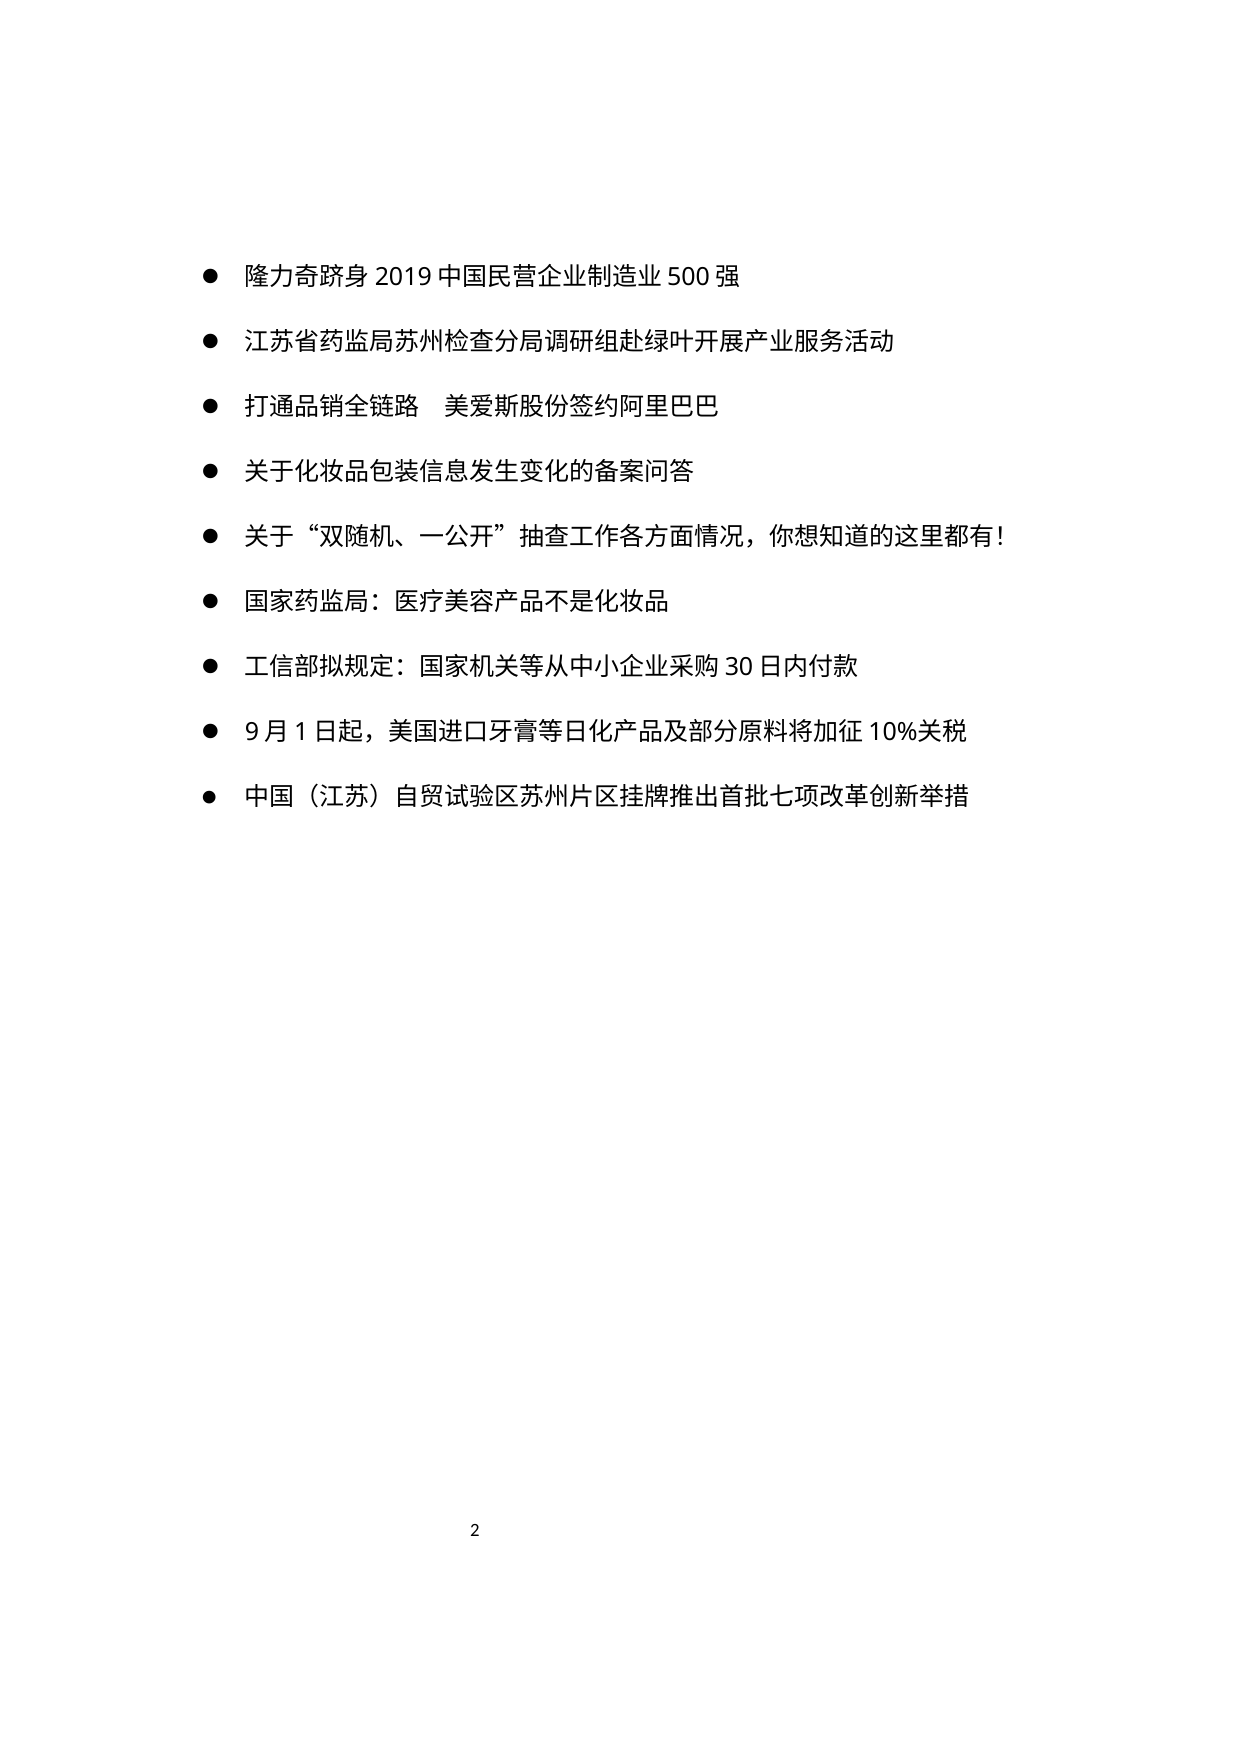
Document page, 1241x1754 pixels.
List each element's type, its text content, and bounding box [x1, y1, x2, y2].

list 打通品销全链路 美爱斯股份签约阿里巴巴 [201, 372, 1039, 437]
list 中国（江苏）自贸试验区苏州片区挂牌推出首批七项改革创新举措 [201, 762, 1039, 827]
list 关于化妆品包装信息发生变化的备案问答 [201, 437, 1039, 502]
list 隆力奇跻身2019中国民营企业制造业500强 [201, 242, 1039, 307]
list 国家药监局：医疗美容产品不是化妆品 [201, 567, 1039, 632]
list 江苏省药监局苏州检查分局调研组赴绿叶开展产业服务活动 [201, 307, 1039, 372]
list 关于“双随机、一公开”抽查工作各方面情况，你想知道的这里都有！ [201, 502, 1039, 567]
list 工信部拟规定：国家机关等从中小企业采购30日内付款 [201, 632, 1039, 697]
list 9月1日起，美国进口牙膏等日化产品及部分原料将加征10%关税 [201, 697, 1039, 762]
